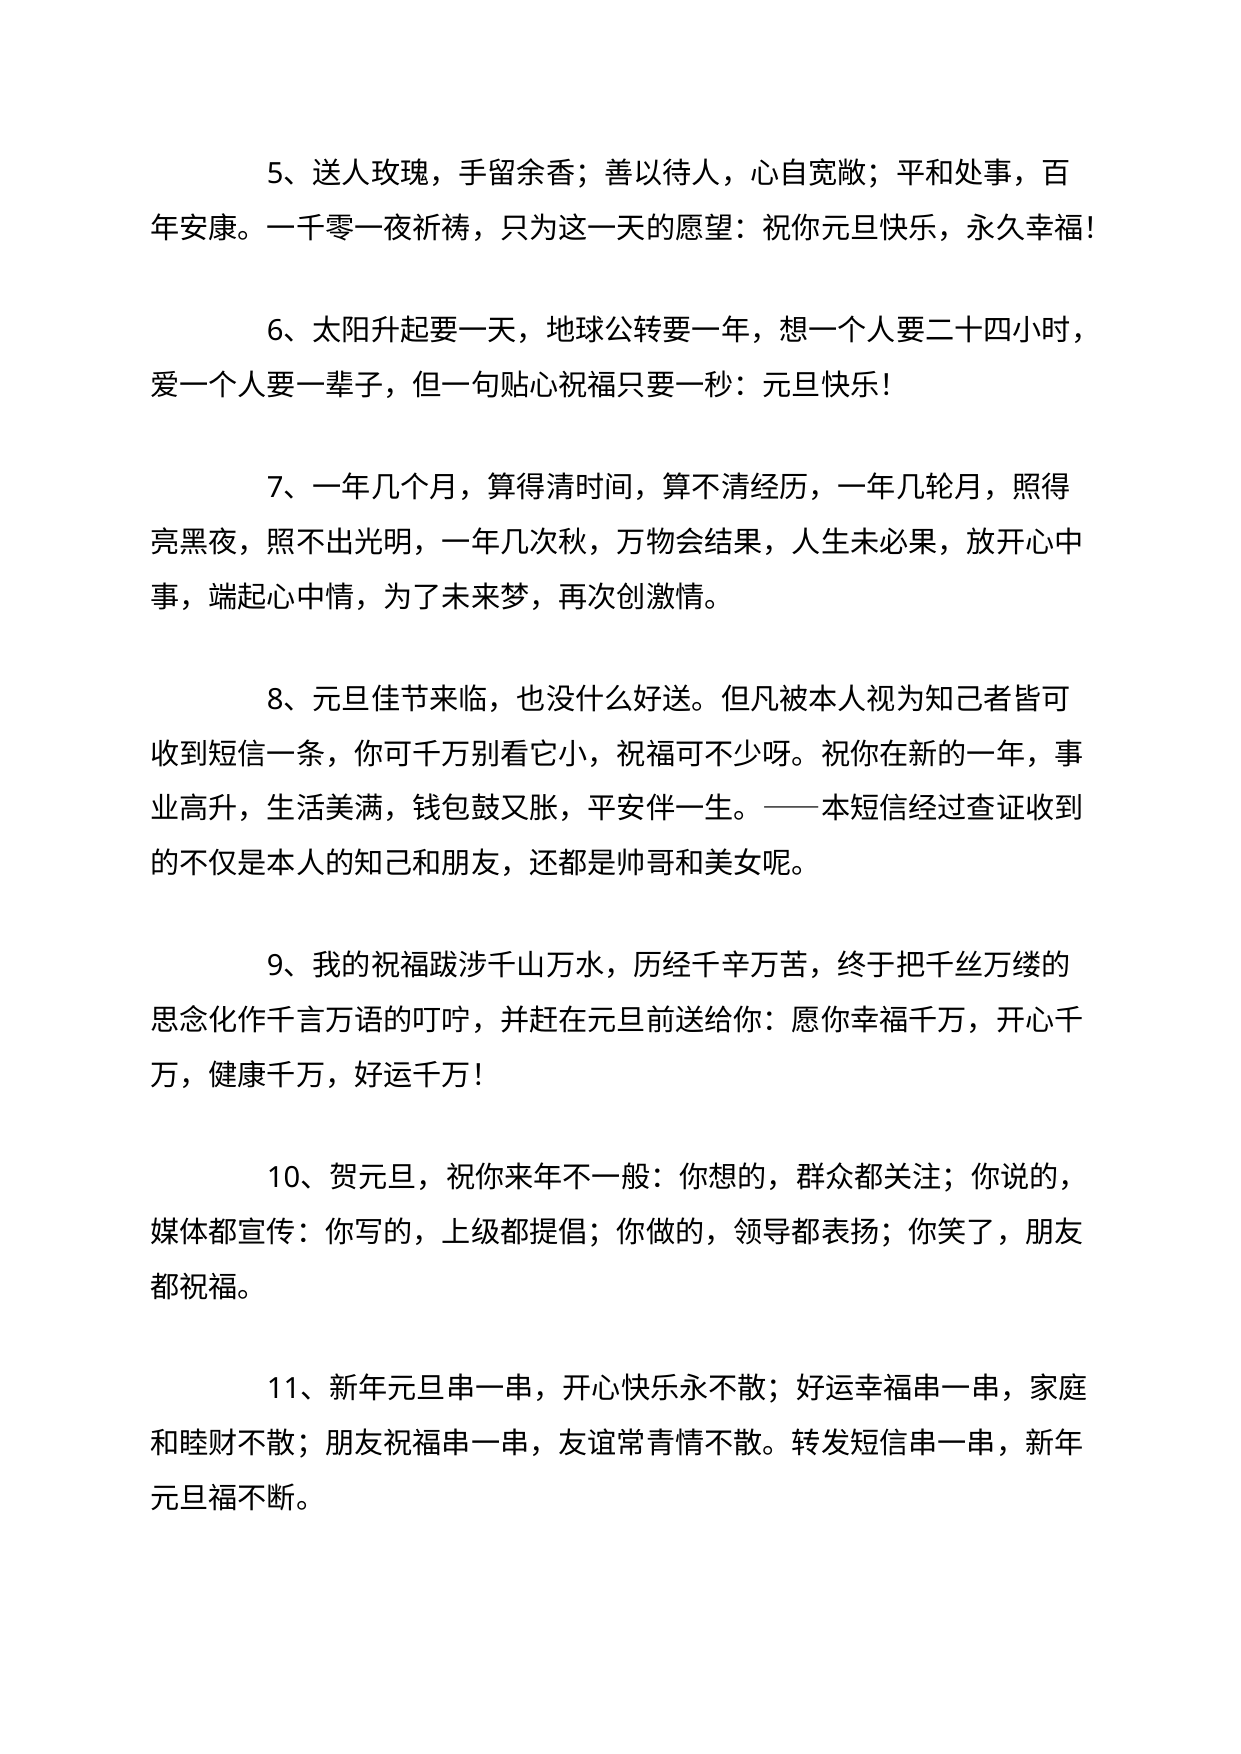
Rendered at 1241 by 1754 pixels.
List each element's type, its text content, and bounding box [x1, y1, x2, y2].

text 11、新年元旦串一串，开心快乐永不散；好运幸福串一串，家庭和睦财不散；朋友祝福串一串，友谊常青情不散。转发短信串一串，新年元旦福不断。 [150, 1365, 1090, 1517]
text 10、贺元旦，祝你来年不一般：你想的，群众都关注；你说的，媒体都宣传：你写的，上级都提倡；你做的，领导都表扬；你笑了，朋友都祝福。 [150, 1153, 1090, 1306]
text 5、送人玫瑰，手留余香；善以待人，心自宽敞；平和处事，百年安康。一千零一夜祈祷，只为这一天的愿望：祝你元旦快乐，永久幸福！ [150, 150, 1090, 247]
text 6、太阳升起要一天，地球公转要一年，想一个人要二十四小时，爱一个人要一辈子，但一句贴心祝福只要一秒：元旦快乐！ [150, 307, 1090, 404]
text 9、我的祝福跋涉千山万水，历经千辛万苦，终于把千丝万缕的思念化作千言万语的叮咛，并赶在元旦前送给你：愿你幸福千万，开心千万，健康千万，好运千万！ [150, 942, 1090, 1094]
text 7、一年几个月，算得清时间，算不清经历，一年几轮月，照得亮黑夜，照不出光明，一年几次秋，万物会结果，人生未必果，放开心中事，端起心中情，为了未来梦，再次创激情。 [150, 463, 1090, 616]
text 8、元旦佳节来临，也没什么好送。但凡被本人视为知己者皆可收到短信一条，你可千万别看它小，祝福可不少呀。祝你在新的一年，事业高升，生活美满，钱包鼓又胀，平安伴一生。——本短信经过查证收到的不仅是本人的知己和朋友，还都是帅哥和美女呢。 [150, 675, 1090, 882]
